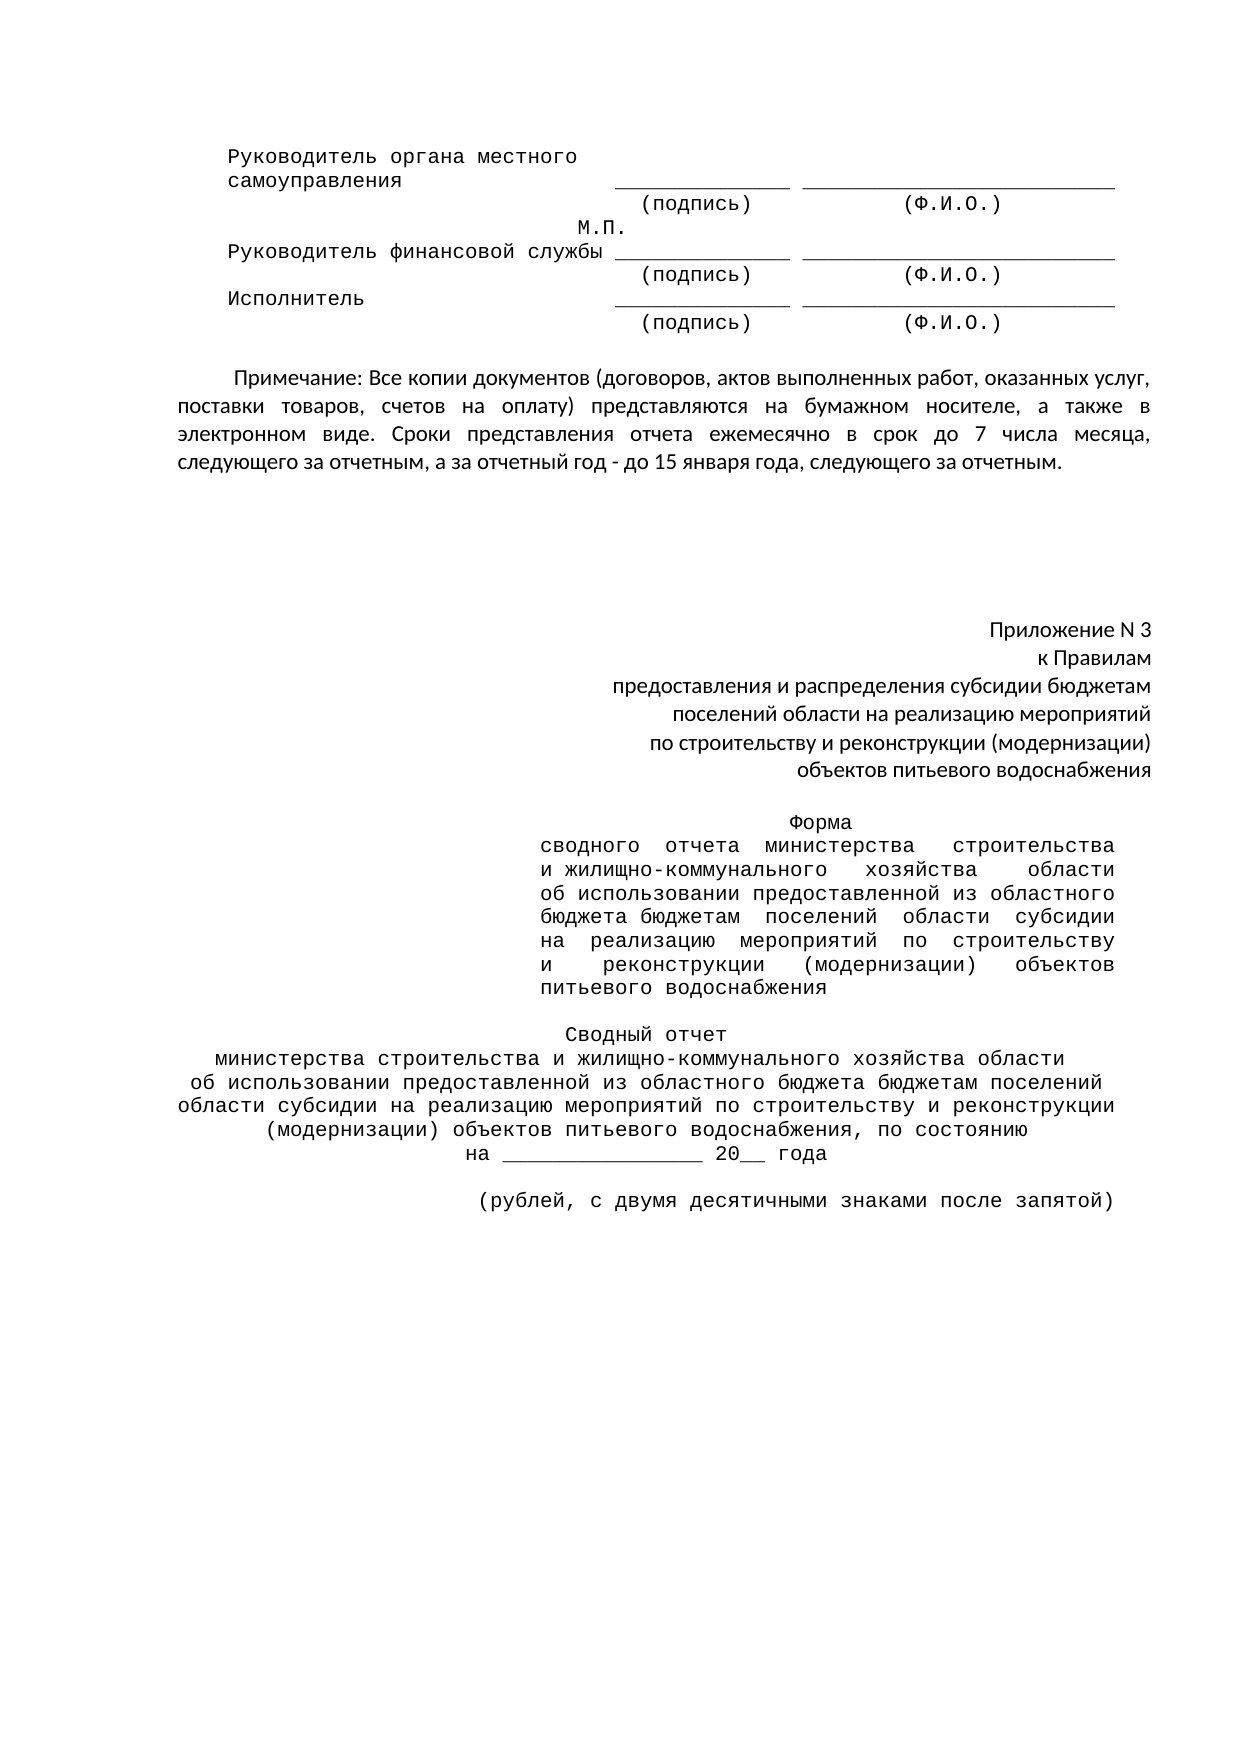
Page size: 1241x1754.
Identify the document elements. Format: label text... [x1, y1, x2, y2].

text об использовании предоставленной из областного бюджета бюджетам поселений [177, 1072, 1152, 1095]
text Руководитель органа местного [177, 146, 1152, 170]
text области субсидии на реализацию мероприятий по строительству и реконструкции [177, 1095, 1152, 1119]
text (рублей, с двумя десятичными знаками после запятой) [177, 1190, 1152, 1214]
text бюджета бюджетам поселений области субсидии [177, 906, 1152, 930]
text сводного отчета министерства строительства [177, 835, 1152, 859]
text Исполнитель ______________ _________________________ [177, 288, 1152, 312]
text питьевого водоснабжения [177, 977, 1152, 1001]
text и жилищно-коммунального хозяйства области [177, 859, 1152, 883]
text самоуправления ______________ _________________________ [177, 170, 1152, 193]
text М.П. [177, 217, 1152, 241]
text на ________________ 20__ года [177, 1143, 1152, 1166]
text Приложение N 3 [177, 616, 1152, 643]
text предоставления и распределения субсидии бюджетам [177, 672, 1152, 699]
text к Правилам [177, 643, 1152, 672]
text (подпись) (Ф.И.О.) [177, 193, 1152, 217]
text на реализацию мероприятий по строительству [177, 930, 1152, 953]
text (подпись) (Ф.И.О.) [177, 264, 1152, 288]
text (подпись) (Ф.И.О.) [177, 312, 1152, 335]
text объектов питьевого водоснабжения [177, 756, 1152, 784]
text (модернизации) объектов питьевого водоснабжения, по состоянию [177, 1119, 1152, 1143]
text об использовании предоставленной из областного [177, 883, 1152, 906]
text и реконструкции (модернизации) объектов [177, 953, 1152, 977]
text Форма [177, 812, 1152, 835]
text Сводный отчет [177, 1024, 1152, 1048]
text Примечание: Все копии документов (договоров, актов выполненных работ, оказанных услуг, поставки товаров, счетов на оплату) представляются на бумажном носителе, а также в электронном виде. Сроки представления отчета ежемесячно в срок до 7 числа месяца, следующего за отчетным, а за отчетный год - до 15 января года, следующего за отчетным. [177, 363, 1152, 475]
text министерства строительства и жилищно-коммунального хозяйства области [177, 1048, 1152, 1072]
text поселений области на реализацию мероприятий [177, 699, 1152, 728]
text по строительству и реконструкции (модернизации) [177, 728, 1152, 756]
text Руководитель финансовой службы ______________ _________________________ [177, 241, 1152, 264]
